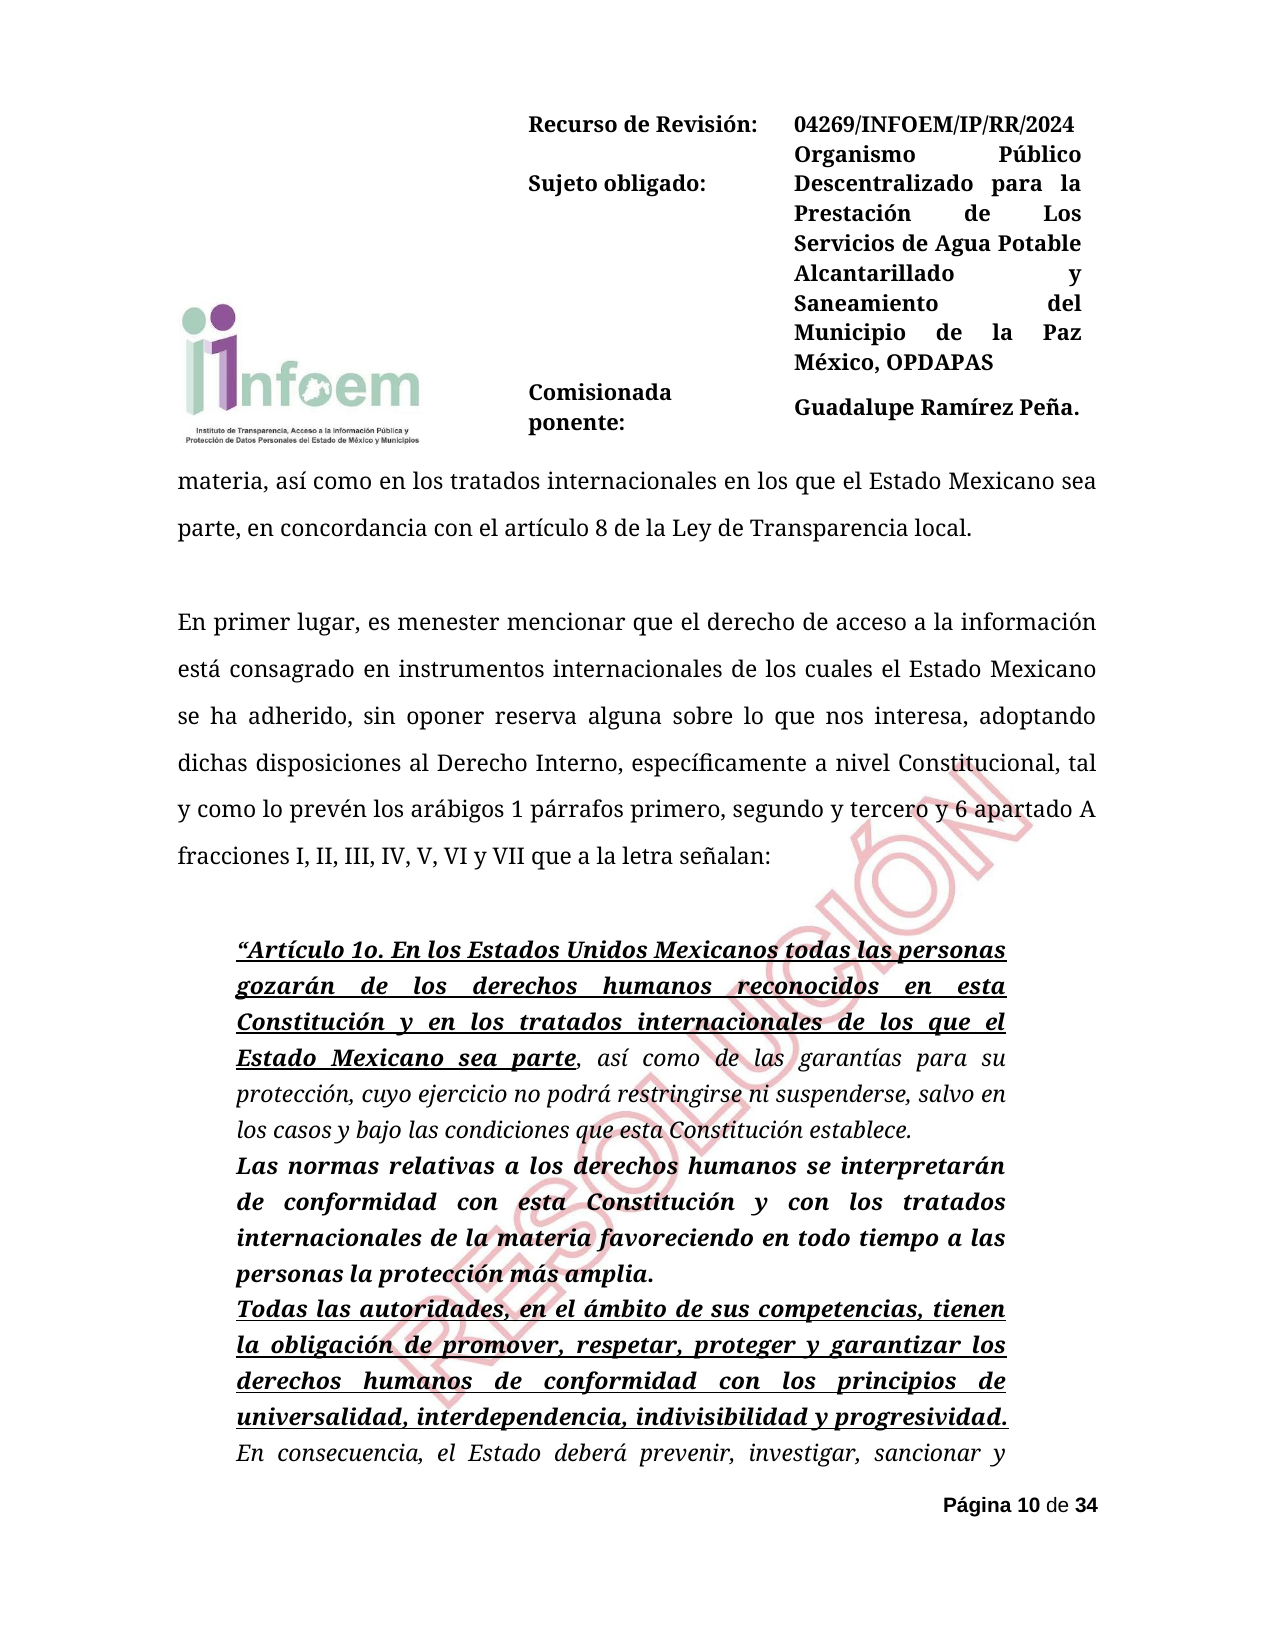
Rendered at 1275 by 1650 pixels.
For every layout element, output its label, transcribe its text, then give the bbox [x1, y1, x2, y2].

text “Artículo 1o. En los Estados Unidos Mexicanos todas las personas gozarán de los derechos humanos reconocidos en esta Constitución y en los tratados internacionales de los que el Estado Mexicano sea parte, así como de las garantías para su protección, cuyo ejercicio no podrá restringirse ni suspenderse, salvo en los casos y bajo las condiciones que esta Constitución establece. [236, 934, 1009, 1145]
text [177, 465, 1098, 543]
text Las normas relativas a los derechos humanos se interpretarán de conformidad con esta Constitución y con los tratados internacionales de la materia favoreciendo en todo tiempo a las personas la protección más amplia. [236, 1150, 1009, 1289]
text En primer lugar, es menester mencionar que el derecho de acceso a la información está consagrado en instrumentos internacionales de los cuales el Estado Mexicano se ha adherido, sin oponer reserva alguna sobre lo que nos interesa, adoptando dichas disposiciones al Derecho Interno, específicamente a nivel Constitucional, tal y como lo prevén los arábigos 1 párrafos primero, segundo y tercero y 6 apartado A fracciones I, II, III, IV, V, VI y VII que a la letra señalan: [177, 606, 1098, 872]
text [236, 1429, 1009, 1468]
picture [64, 244, 1275, 1650]
